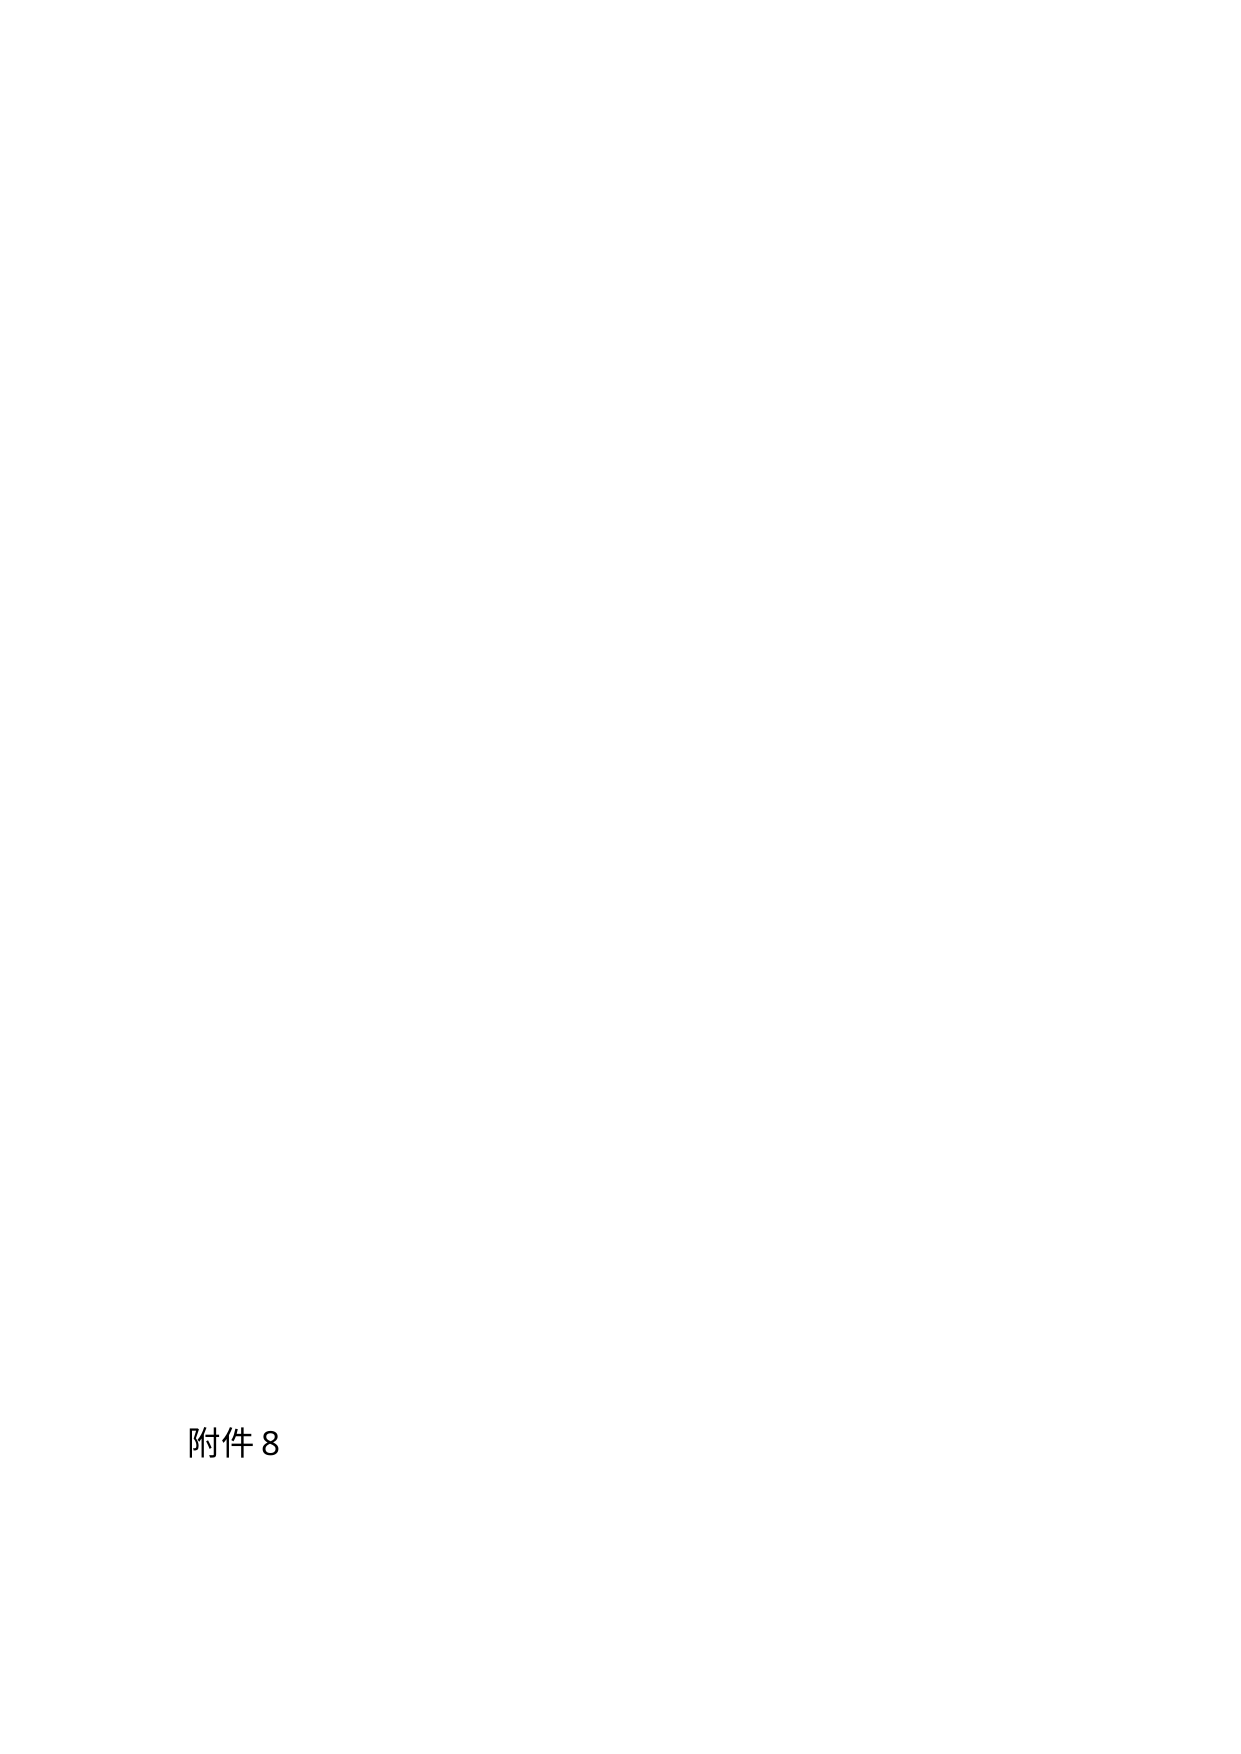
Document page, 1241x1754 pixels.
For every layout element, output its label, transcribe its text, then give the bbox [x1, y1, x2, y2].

list 附件8 [187, 1409, 1053, 1474]
